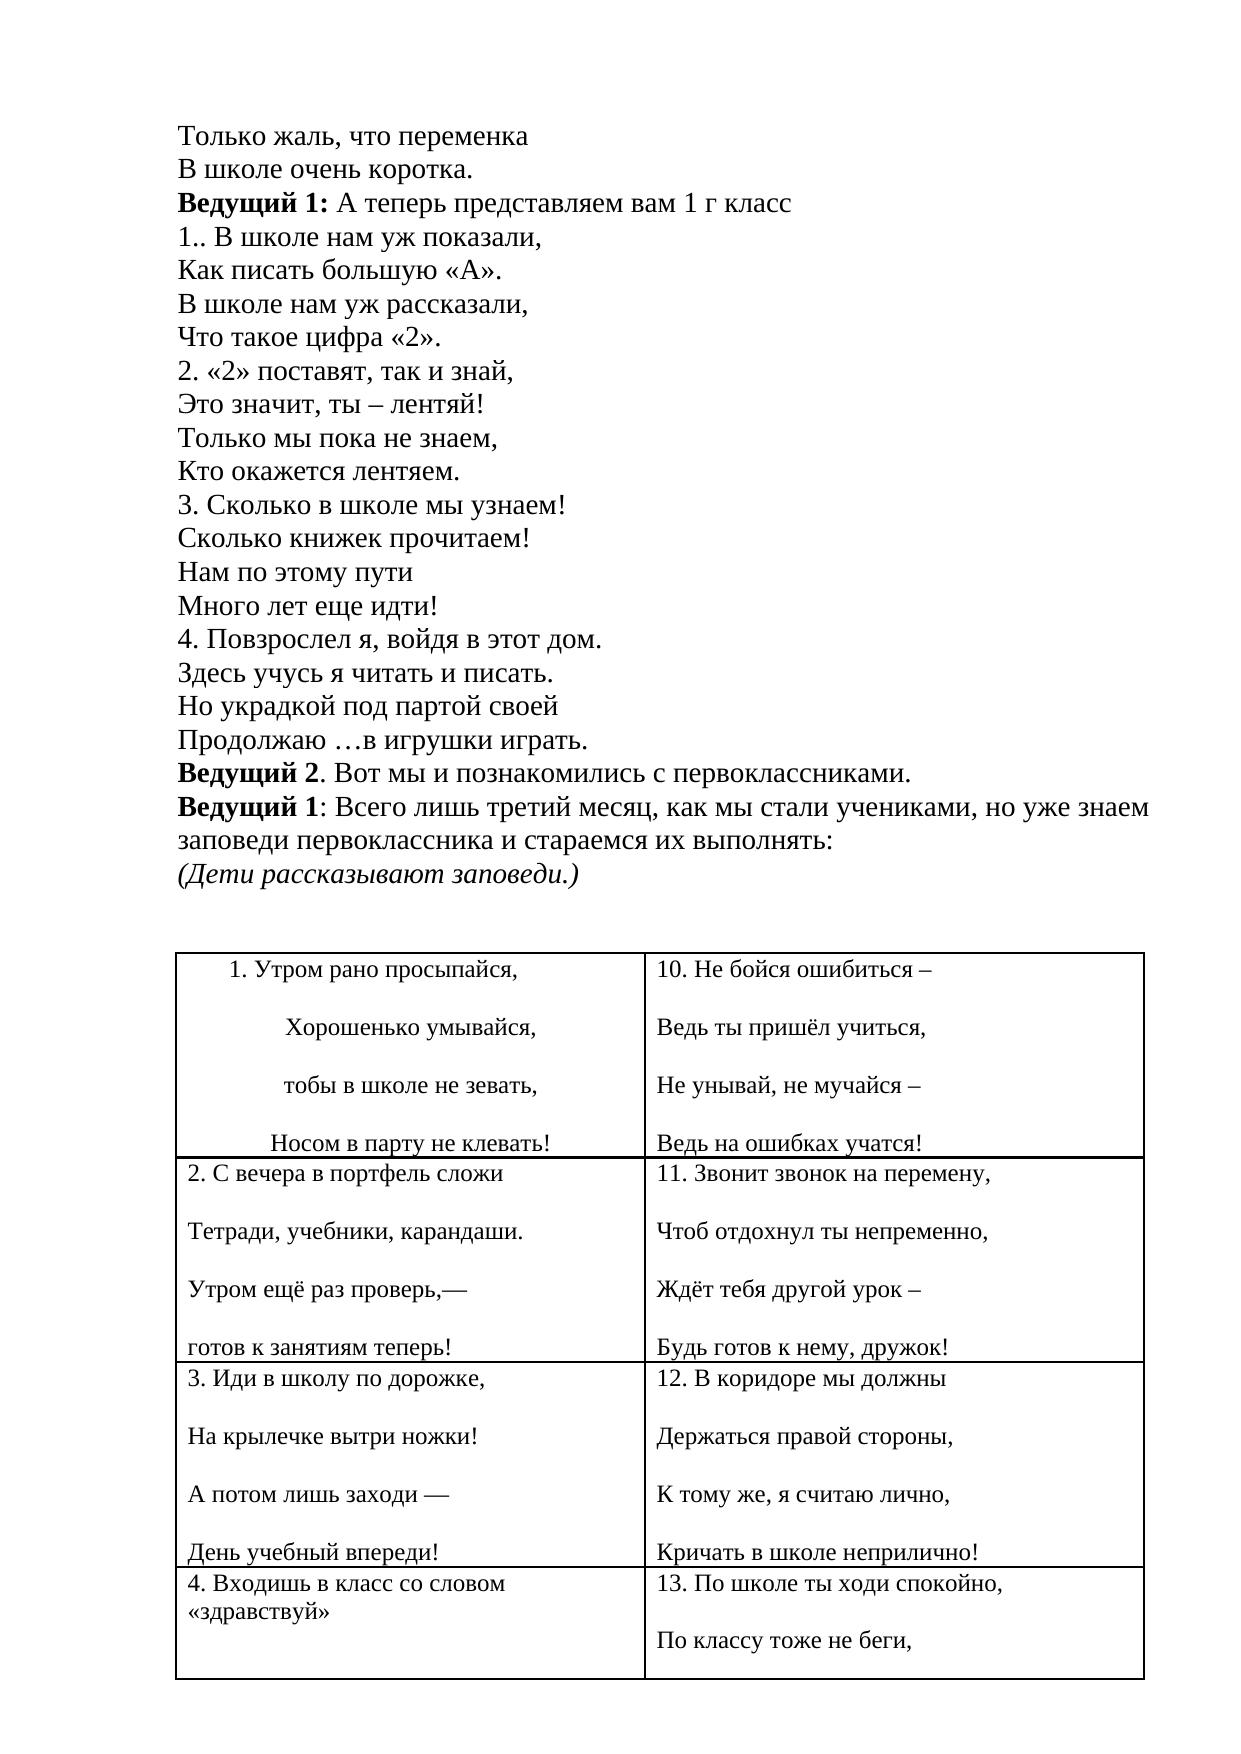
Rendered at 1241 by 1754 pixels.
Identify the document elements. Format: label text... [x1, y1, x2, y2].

text (Дети рассказывают заповеди.) [177, 856, 1152, 918]
table_cell 12. В коридоре мы должны Держаться правой стороны, К тому же, я считаю лично, Кричать в школе неприлично! [646, 1363, 1143, 1566]
text 5. В классе заняты все делом От звонка и до звонка. Только жаль, что переменка В школе очень коротка. Ведущий 1: А теперь представляем вам 1 г класс [177, 118, 1152, 219]
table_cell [177, 1568, 644, 1678]
text Ведущий 1: Всего лишь третий месяц, как мы стали учениками, но уже знаем заповеди первоклассника и стараемся их выполнять: [177, 789, 1152, 856]
table_cell 2. С вечера в портфель сложи Тетради, учебники, карандаши. Утром ещё раз проверь,— готов к занятиям теперь! [177, 1159, 644, 1361]
table_header 10. Не бойся ошибиться – Ведь ты пришёл учиться, Не унывай, не мучайся – Ведь на ошибках учатся! [646, 954, 1143, 1156]
table_header 1. Утром рано просыпайся, Хорошенько умывайся, тобы в школе не зевать, Носом в парту не клевать! [177, 954, 644, 1156]
table_cell 3. Иди в школу по дорожке, На крылечке вытри ножки! А потом лишь заходи — День учебный впереди! [177, 1363, 644, 1566]
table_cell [646, 1568, 1143, 1678]
text 1.. В школе нам уж показали, Как писать большую «А». В школе нам уж рассказали, Что такое цифра «2». 2. «2» поставят, так и знай, Это значит, ты – лентяй! Только мы пока не знаем, Кто окажется лентяем. 3. Сколько в школе мы узнаем! Сколько книжек прочитаем! Нам по этому пути Много лет еще идти! 4. Повзрослел я, войдя в этот дом. Здесь учусь я читать и писать. Но украдкой под партой своей Продолжаю …в игрушки играть. Ведущий 2. Вот мы и познакомились с первоклассниками. [177, 219, 1152, 789]
table_cell 11. Звонит звонок на перемену, Чтоб отдохнул ты непременно, Ждёт тебя другой урок – Будь готов к нему, дружок! [646, 1159, 1143, 1361]
